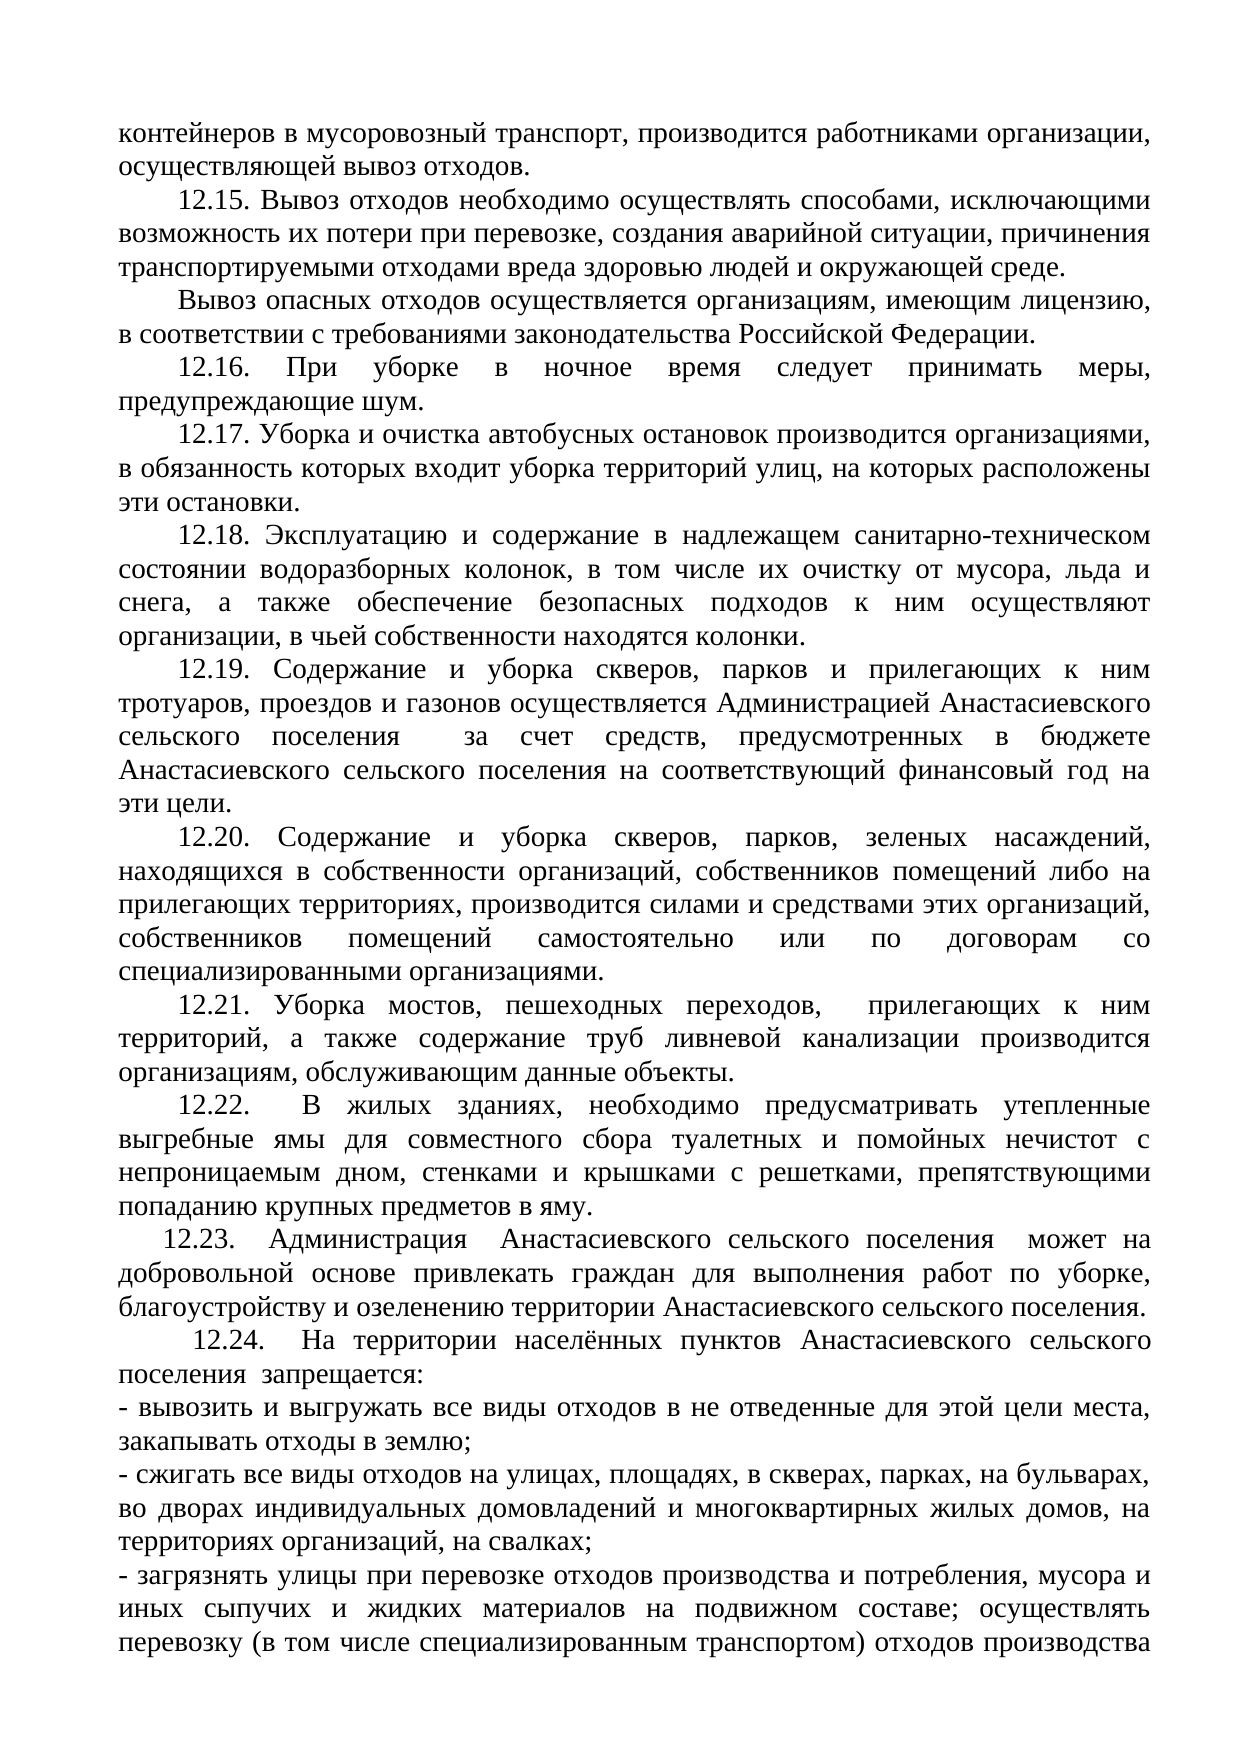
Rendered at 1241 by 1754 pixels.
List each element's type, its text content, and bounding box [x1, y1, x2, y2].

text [118, 115, 1152, 182]
text 12.22. В жилых зданиях, необходимо предусматривать утепленные выгребные ямы для совместного сбора туалетных и помойных нечистот с непроницаемым дном, стенками и крышками с решетками, препятствующими попаданию крупных предметов в яму. [118, 1087, 1152, 1222]
text 12.20. Содержание и уборка скверов, парков, зеленых насаждений, находящихся в собственности организаций, собственников помещений либо на прилегающих территориях, производится силами и средствами этих организаций, собственников помещений самостоятельно или по договорам со специализированными организациями. [118, 819, 1152, 987]
text 12.18. Эксплуатацию и содержание в надлежащем санитарно-техническом состоянии водоразборных колонок, в том числе их очистку от мусора, льда и снега, а также обеспечение безопасных подходов к ним осуществляют организации, в чьей собственности находятся колонки. [118, 517, 1152, 651]
text 12.19. Содержание и уборка скверов, парков и прилегающих к ним тротуаров, проездов и газонов осуществляется Администрацией Анастасиевского сельского поселения за счет средств, предусмотренных в бюджете Анастасиевского сельского поселения на соответствующий финансовый год на эти цели. [118, 651, 1152, 819]
text 12.21. Уборка мостов, пешеходных переходов, прилегающих к ним территорий, а также содержание труб ливневой канализации производится организациям, обслуживающим данные объекты. [118, 987, 1152, 1087]
text Вывоз опасных отходов осуществляется организациям, имеющим лицензию, в соответствии с требованиями законодательства Российской Федерации. [118, 282, 1152, 349]
text - вывозить и выгружать все виды отходов в не отведенные для этой цели места, закапывать отходы в землю; [118, 1389, 1152, 1456]
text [118, 1557, 1152, 1658]
text - сжигать все виды отходов на улицах, площадях, в скверах, парках, на бульварах, во дворах индивидуальных домовладений и многоквартирных жилых домов, на территориях организаций, на свалках; [118, 1456, 1152, 1557]
text 12.16. При уборке в ночное время следует принимать меры, предупреждающие шум. [118, 349, 1152, 417]
text 12.23. Администрация Анастасиевского сельского поселения может на добровольной основе привлекать граждан для выполнения работ по уборке, благоустройству и озеленению территории Анастасиевского сельского поселения. [118, 1222, 1152, 1322]
text 12.15. Вывоз отходов необходимо осуществлять способами, исключающими возможность их потери при перевозке, создания аварийной ситуации, причинения транспортируемыми отходами вреда здоровью людей и окружающей среде. [118, 182, 1152, 282]
text 12.24. На территории населённых пунктов Анастасиевского сельского поселения запрещается: [118, 1322, 1152, 1389]
text 12.17. Уборка и очистка автобусных остановок производится организациями, в обязанность которых входит уборка территорий улиц, на которых расположены эти остановки. [118, 417, 1152, 517]
